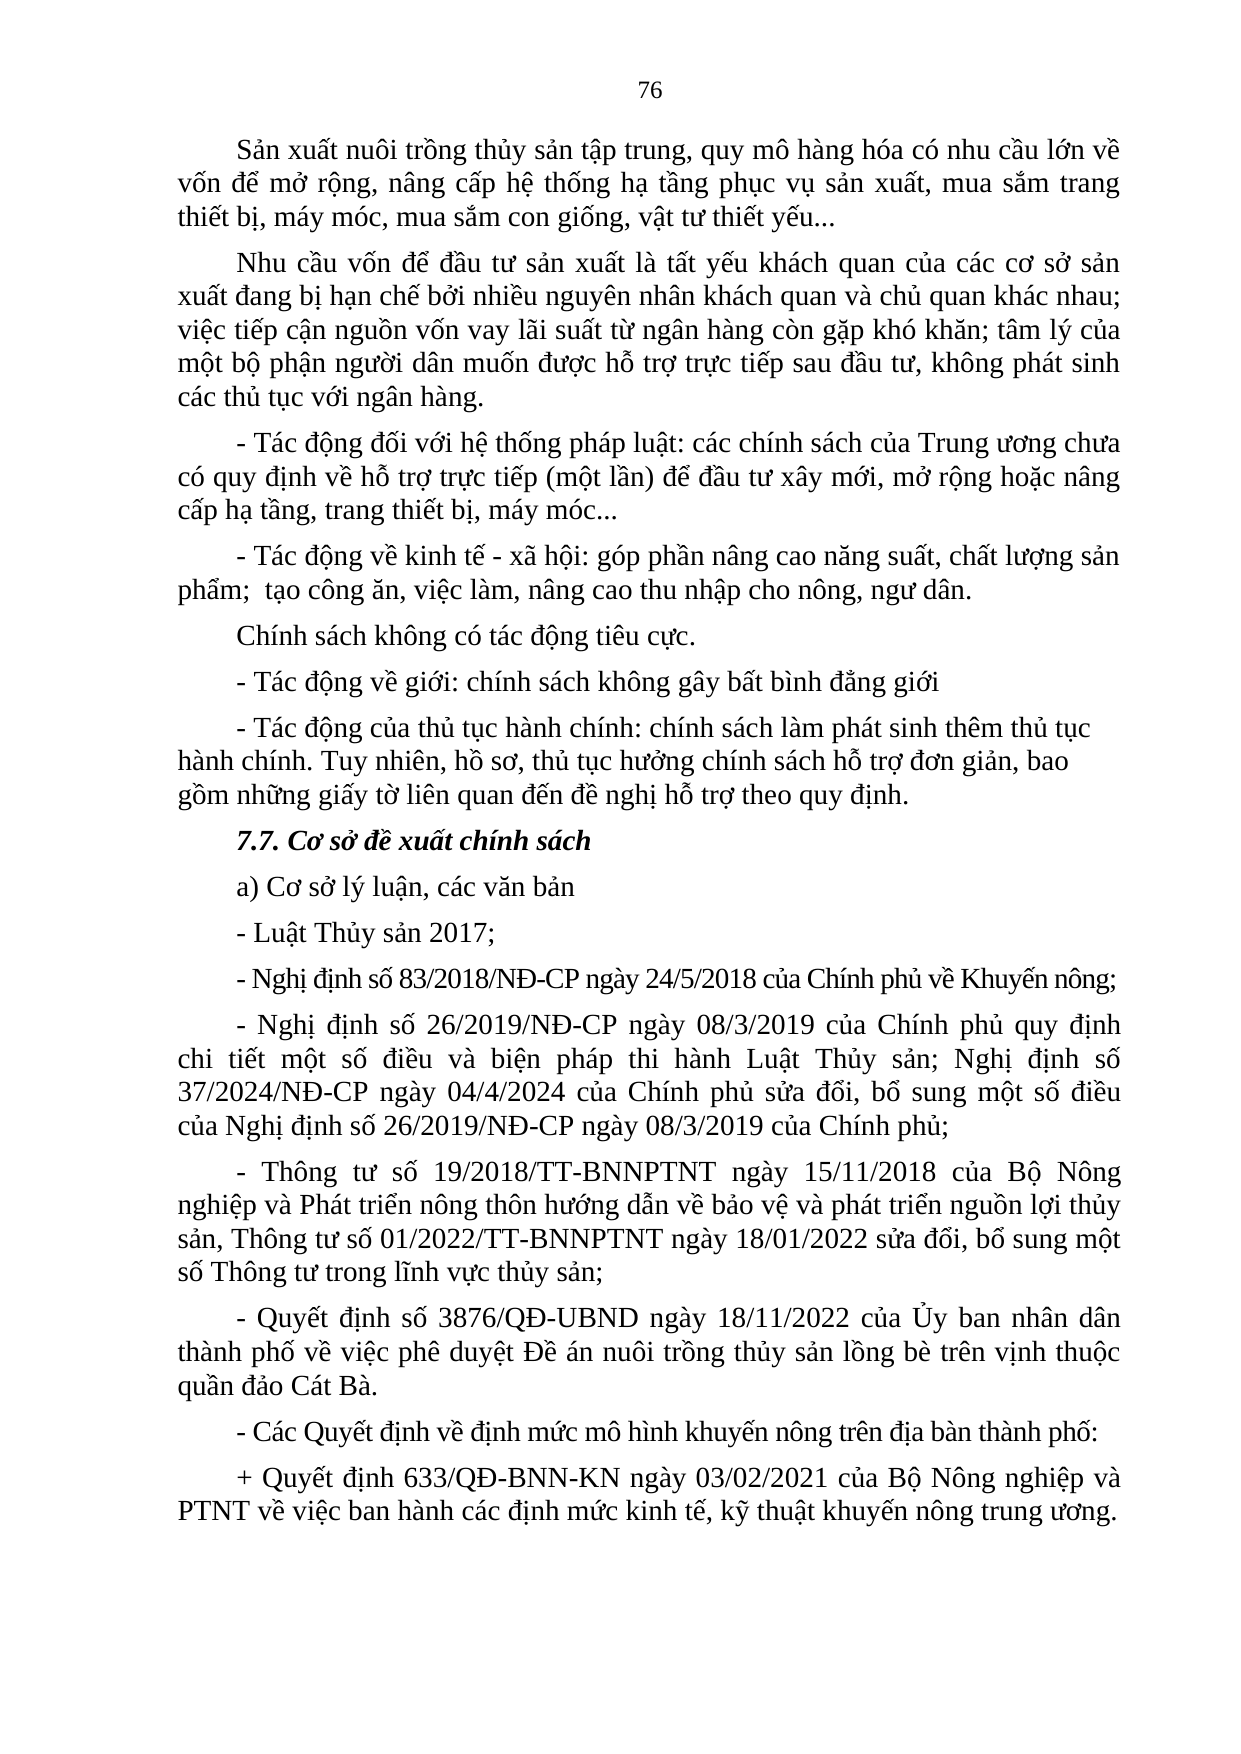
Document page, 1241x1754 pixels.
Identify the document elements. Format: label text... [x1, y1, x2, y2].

text Chính sách không có tác động tiêu cực. [177, 618, 1122, 651]
text - Luật Thủy sản 2017; [177, 915, 1122, 949]
text a) Cơ sở lý luận, các văn bản [177, 869, 1122, 903]
text Sản xuất nuôi trồng thủy sản tập trung, quy mô hàng hóa có nhu cầu lớn về vốn để mở rộng, nâng cấp hệ thống hạ tầng phục vụ sản xuất, mua sắm trang thiết bị, máy móc, mua sắm con giống, vật tư thiết yếu... [177, 132, 1122, 232]
text - Thông tư số 19/2018/TT-BNNPTNT ngày 15/11/2018 của Bộ Nông nghiệp và Phát triển nông thôn hướng dẫn về bảo vệ và phát triển nguồn lợi thủy sản, Thông tư số 01/2022/TT-BNNPTNT ngày 18/01/2022 sửa đổi, bổ sung một số Thông tư trong lĩnh vực thủy sản; [177, 1154, 1122, 1288]
text - Quyết định số 3876/QĐ-UBND ngày 18/11/2022 của Ủy ban nhân dân thành phố về việc phê duyệt Đề án nuôi trồng thủy sản lồng bè trên vịnh thuộc quần đảo Cát Bà. [177, 1301, 1122, 1401]
text - Các Quyết định về định mức mô hình khuyến nông trên địa bàn thành phố: [177, 1414, 1122, 1447]
text 7.7. Cơ sở đề xuất chính sách [177, 823, 1122, 857]
text - Tác động về giới: chính sách không gây bất bình đẳng giới [177, 664, 1122, 697]
text - Nghị định số 26/2019/NĐ-CP ngày 08/3/2019 của Chính phủ quy định chi tiết một số điều và biện pháp thi hành Luật Thủy sản; Nghị định số 37/2024/NĐ-CP ngày 04/4/2024 của Chính phủ sửa đổi, bổ sung một số điều của Nghị định số 26/2019/NĐ-CP ngày 08/3/2019 của Chính phủ; [177, 1007, 1122, 1141]
text - Nghị định số 83/2018/NĐ-CP ngày 24/5/2018 của Chính phủ về Khuyến nông; [177, 961, 1122, 995]
text - Tác động của thủ tục hành chính: chính sách làm phát sinh thêm thủ tục hành chính. Tuy nhiên, hồ sơ, thủ tục hưởng chính sách hỗ trợ đơn giản, bao gồm những giấy tờ liên quan đến đề nghị hỗ trợ theo quy định. [177, 710, 1122, 811]
text Nhu cầu vốn để đầu tư sản xuất là tất yếu khách quan của các cơ sở sản xuất đang bị hạn chế bởi nhiều nguyên nhân khách quan và chủ quan khác nhau; việc tiếp cận nguồn vốn vay lãi suất từ ngân hàng còn gặp khó khăn; tâm lý của một bộ phận người dân muốn được hỗ trợ trực tiếp sau đầu tư, không phát sinh các thủ tục với ngân hàng. [177, 245, 1122, 413]
text - Tác động về kinh tế - xã hội: góp phần nâng cao năng suất, chất lượng sản phẩm; tạo công ăn, việc làm, nâng cao thu nhập cho nông, ngư dân. [177, 538, 1122, 605]
text - Tác động đối với hệ thống pháp luật: các chính sách của Trung ương chưa có quy định về hỗ trợ trực tiếp (một lần) để đầu tư xây mới, mở rộng hoặc nâng cấp hạ tầng, trang thiết bị, máy móc... [177, 425, 1122, 526]
text + Quyết định 633/QĐ-BNN-KN ngày 03/02/2021 của Bộ Nông nghiệp và PTNT về việc ban hành các định mức kinh tế, kỹ thuật khuyến nông trung ương. [177, 1460, 1122, 1527]
